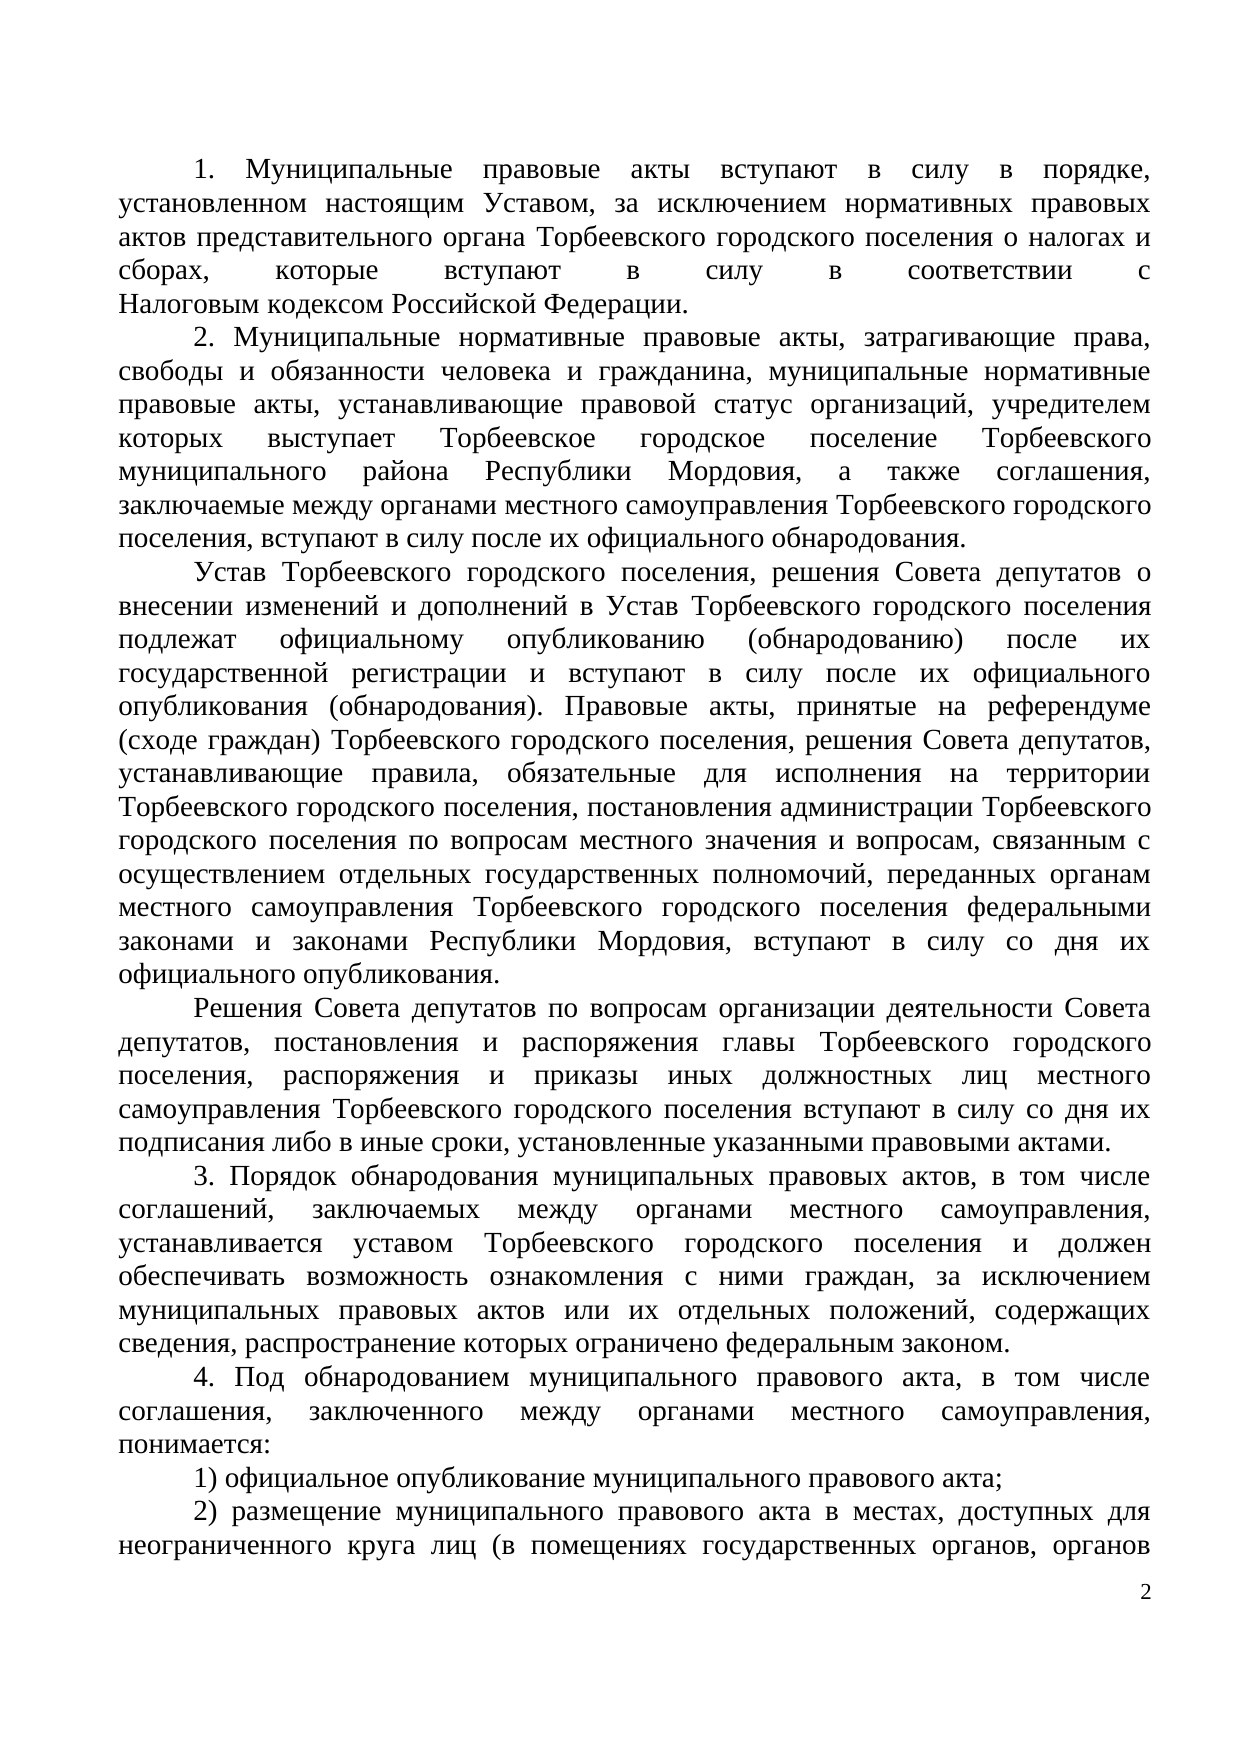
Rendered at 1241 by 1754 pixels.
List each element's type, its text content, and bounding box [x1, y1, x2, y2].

text 1) официальное опубликование муниципального правового акта; [118, 1460, 1152, 1493]
text Устав Торбеевского городского поселения, решения Совета депутатов о внесении изменений и дополнений в Устав Торбеевского городского поселения подлежат официальному опубликованию (обнародованию) после их государственной регистрации и вступают в силу после их официального опубликования (обнародования). Правовые акты, принятые на референдуме (сходе граждан) Торбеевского городского поселения, решения Совета депутатов, устанавливающие правила, обязательные для исполнения на территории Торбеевского городского поселения, постановления администрации Торбеевского городского поселения по вопросам местного значения и вопросам, связанным с осуществлением отдельных государственных полномочий, переданных органам местного самоуправления Торбеевского городского поселения федеральными законами и законами Республики Мордовия, вступают в силу со дня их официального опубликования. [118, 554, 1152, 990]
text 2. Муниципальные нормативные правовые акты, затрагивающие права, свободы и обязанности человека и гражданина, муниципальные нормативные правовые акты, устанавливающие правовой статус организаций, учредителем которых выступает Торбеевское городское поселение Торбеевского муниципального района Республики Мордовия, а также соглашения, заключаемые между органами местного самоуправления Торбеевского городского поселения, вступают в силу после их официального обнародования. [118, 319, 1152, 554]
text 4. Под обнародованием муниципального правового акта, в том числе соглашения, заключенного между органами местного самоуправления, понимается: [118, 1359, 1152, 1460]
text 1. Муниципальные правовые акты вступают в силу в порядке, установленном настоящим Уставом, за исключением нормативных правовых актов представительного органа Торбеевского городского поселения о налогах и сборах, которые вступают в силу в соответствии с Налоговым кодексом Российской Федерации. [118, 152, 1152, 319]
text Решения Совета депутатов по вопросам организации деятельности Совета депутатов, постановления и распоряжения главы Торбеевского городского поселения, распоряжения и приказы иных должностных лиц местного самоуправления Торбеевского городского поселения вступают в силу со дня их подписания либо в иные сроки, установленные указанными правовыми актами. [118, 990, 1152, 1158]
text 3. Порядок обнародования муниципальных правовых актов, в том числе соглашений, заключаемых между органами местного самоуправления, устанавливается уставом Торбеевского городского поселения и должен обеспечивать возможность ознакомления с ними граждан, за исключением муниципальных правовых актов или их отдельных положений, содержащих сведения, распространение которых ограничено федеральным законом. [118, 1158, 1152, 1359]
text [118, 1493, 1152, 1560]
